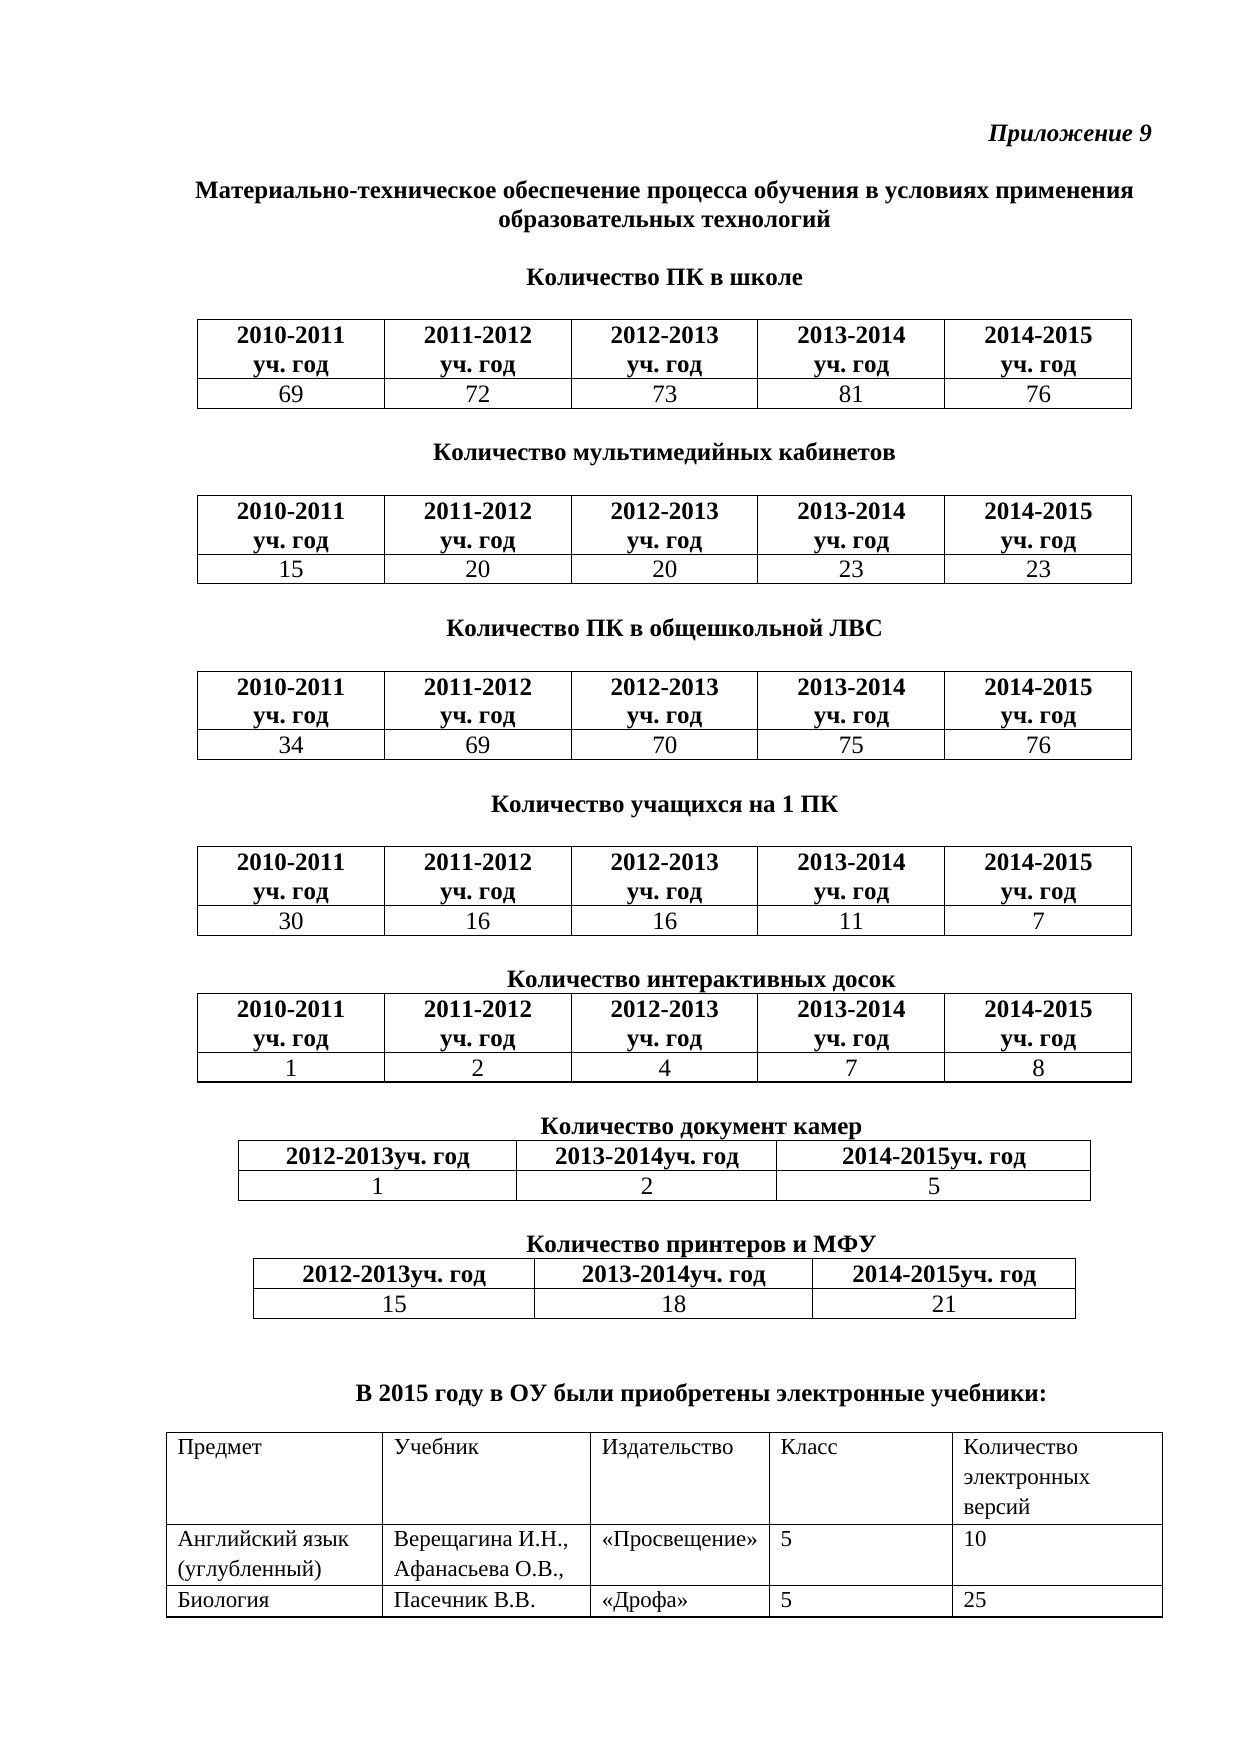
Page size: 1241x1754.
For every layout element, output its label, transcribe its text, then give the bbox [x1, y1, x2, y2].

table_header 2010-2011 уч. год [198, 994, 384, 1052]
table_cell 23 [758, 555, 944, 583]
table_header 2014-2015 уч. год [945, 320, 1131, 378]
table_header Количество электронных версий [953, 1433, 1162, 1524]
table_header 2012-2013 уч. год [572, 496, 757, 553]
table_cell 5 [770, 1586, 952, 1616]
table_cell Пасечник В.В. [383, 1586, 590, 1616]
table_cell 25 [953, 1586, 1162, 1616]
table_cell 20 [385, 555, 571, 583]
table_header 2012-2013 уч. год [572, 320, 757, 378]
table_cell 11 [758, 906, 944, 934]
table_cell 7 [945, 906, 1131, 934]
table_header 2012-2013 уч. год [572, 994, 757, 1052]
table_cell 72 [385, 379, 571, 408]
table_cell 73 [572, 379, 757, 408]
table_header 2012-2013уч. год [239, 1141, 516, 1170]
table_cell 2 [517, 1171, 776, 1199]
table_cell 8 [945, 1053, 1131, 1081]
table_cell 18 [535, 1289, 812, 1318]
table_cell 4 [572, 1053, 757, 1081]
table_cell 34 [198, 730, 384, 759]
table_cell Верещагина И.Н., Афанасьева О.В., [383, 1525, 590, 1585]
table_header 2014-2015 уч. год [945, 994, 1131, 1052]
table_header 2010-2011 уч. год [198, 320, 384, 378]
table_cell 81 [758, 379, 944, 408]
table_header 2011-2012 уч. год [385, 672, 571, 729]
text Количество ПК в общешкольной ЛВС [177, 613, 1152, 642]
table_cell 75 [758, 730, 944, 759]
table_cell 15 [254, 1289, 534, 1318]
text Количество ПК в школе [177, 262, 1152, 291]
table_header Издательство [591, 1433, 769, 1524]
table_header 2014-2015 уч. год [945, 496, 1131, 553]
table_header 2013-2014 уч. год [758, 320, 944, 378]
table_cell 16 [385, 906, 571, 934]
text Количество учащихся на 1 ПК [177, 789, 1152, 817]
table_cell 2 [385, 1053, 571, 1081]
table_header 2011-2012 уч. год [385, 847, 571, 905]
text Количество мультимедийных кабинетов [177, 437, 1152, 466]
table_header 2011-2012 уч. год [385, 320, 571, 378]
table_header Учебник [383, 1433, 590, 1524]
table_header 2012-2013 уч. год [572, 847, 757, 905]
table_header Класс [770, 1433, 952, 1524]
table_cell Биология [167, 1586, 382, 1616]
table_header 2010-2011 уч. год [198, 847, 384, 905]
table_cell 21 [813, 1289, 1075, 1318]
text Количество принтеров и МФУ [177, 1229, 1152, 1258]
table_header 2013-2014уч. год [535, 1259, 812, 1288]
table_cell 5 [777, 1171, 1090, 1199]
table_cell 30 [198, 906, 384, 934]
table_cell 69 [198, 379, 384, 408]
text Приложение 9 [177, 118, 1152, 147]
table_cell 16 [572, 906, 757, 934]
table_cell 20 [572, 555, 757, 583]
text Количество документ камер [177, 1111, 1152, 1140]
table_header 2013-2014 уч. год [758, 496, 944, 553]
table_cell «Дрофа» [591, 1586, 769, 1616]
table_header 2010-2011 уч. год [198, 496, 384, 553]
table_header 2014-2015 уч. год [945, 672, 1131, 729]
table_header 2013-2014 уч. год [758, 847, 944, 905]
table_header 2012-2013уч. год [254, 1259, 534, 1288]
table_header 2012-2013 уч. год [572, 672, 757, 729]
table_cell 15 [198, 555, 384, 583]
table_cell 1 [239, 1171, 516, 1199]
table_cell 76 [945, 379, 1131, 408]
table_cell 5 [770, 1525, 952, 1585]
text Количество интерактивных досок [177, 964, 1152, 993]
table_header 2011-2012 уч. год [385, 994, 571, 1052]
table_cell 70 [572, 730, 757, 759]
table_cell 76 [945, 730, 1131, 759]
table_cell 23 [945, 555, 1131, 583]
table_header 2013-2014уч. год [517, 1141, 776, 1170]
table_cell 1 [198, 1053, 384, 1081]
table_cell 10 [953, 1525, 1162, 1585]
table_header 2013-2014 уч. год [758, 672, 944, 729]
table_header 2014-2015 уч. год [945, 847, 1131, 905]
table_header 2014-2015уч. год [813, 1259, 1075, 1288]
table_header 2014-2015уч. год [777, 1141, 1090, 1170]
table_cell 69 [385, 730, 571, 759]
table_header 2010-2011 уч. год [198, 672, 384, 729]
table_cell «Просвещение» [591, 1525, 769, 1585]
table_header 2013-2014 уч. год [758, 994, 944, 1052]
text В 2015 году в ОУ были приобретены электронные учебники: [177, 1378, 1152, 1407]
table_header 2011-2012 уч. год [385, 496, 571, 553]
text Материально-техническое обеспечение процесса обучения в условиях применения образовательных технологий [177, 176, 1152, 233]
table_cell 7 [758, 1053, 944, 1081]
table_cell Английский язык (углубленный) [167, 1525, 382, 1585]
table_header Предмет [167, 1433, 382, 1524]
